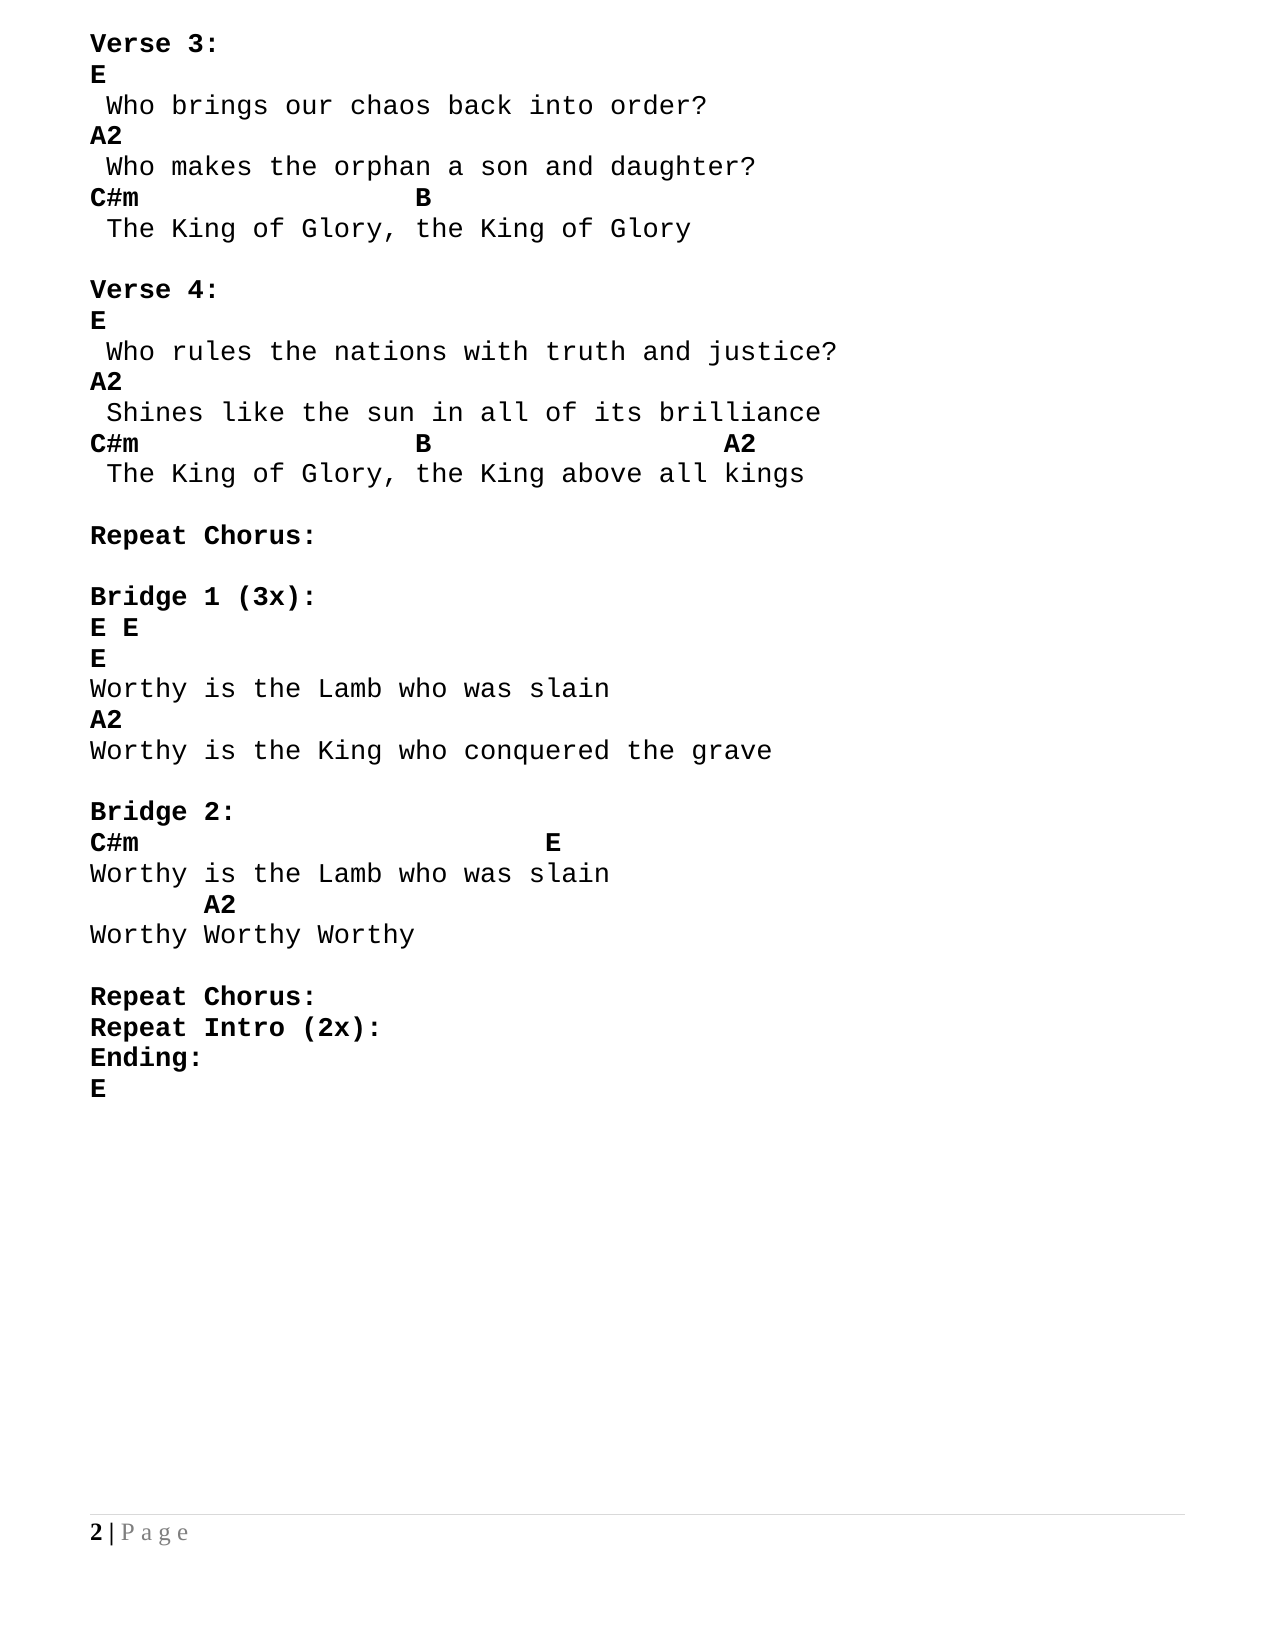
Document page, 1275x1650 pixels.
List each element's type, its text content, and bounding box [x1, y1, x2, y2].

text C#m E [90, 829, 1185, 860]
text Who makes the orphan a son and daughter? [90, 153, 1185, 184]
text Worthy is the Lamb who was slain [90, 860, 1185, 890]
text Worthy Worthy Worthy [90, 921, 1185, 952]
text C#m B A2 [90, 429, 1185, 460]
text Repeat Chorus: [90, 522, 1185, 552]
text A2 [90, 368, 1185, 399]
text Who brings our chaos back into order? [90, 91, 1185, 122]
text Ending: [90, 1044, 1185, 1075]
text Verse 4: [90, 276, 1185, 307]
text E E [90, 614, 1185, 644]
text Bridge 2: [90, 798, 1185, 829]
text The King of Glory, the King of Glory [90, 214, 1185, 245]
text Repeat Intro (2x): [90, 1013, 1185, 1044]
text Shines like the sun in all of its brilliance [90, 399, 1185, 429]
text E [90, 307, 1185, 337]
text Worthy is the Lamb who was slain [90, 675, 1185, 706]
text A2 [90, 706, 1185, 737]
text Repeat Chorus: [90, 983, 1185, 1013]
text The King of Glory, the King above all kings [90, 460, 1185, 491]
text C#m B [90, 184, 1185, 214]
text E [90, 644, 1185, 675]
text Worthy is the King who conquered the grave [90, 737, 1185, 767]
text Bridge 1 (3x): [90, 583, 1185, 614]
text Who rules the nations with truth and justice? [90, 337, 1185, 368]
text A2 [90, 890, 1185, 921]
text A2 [90, 122, 1185, 153]
text E [90, 1075, 1185, 1106]
text E [90, 61, 1185, 91]
text Verse 3: [90, 30, 1185, 61]
